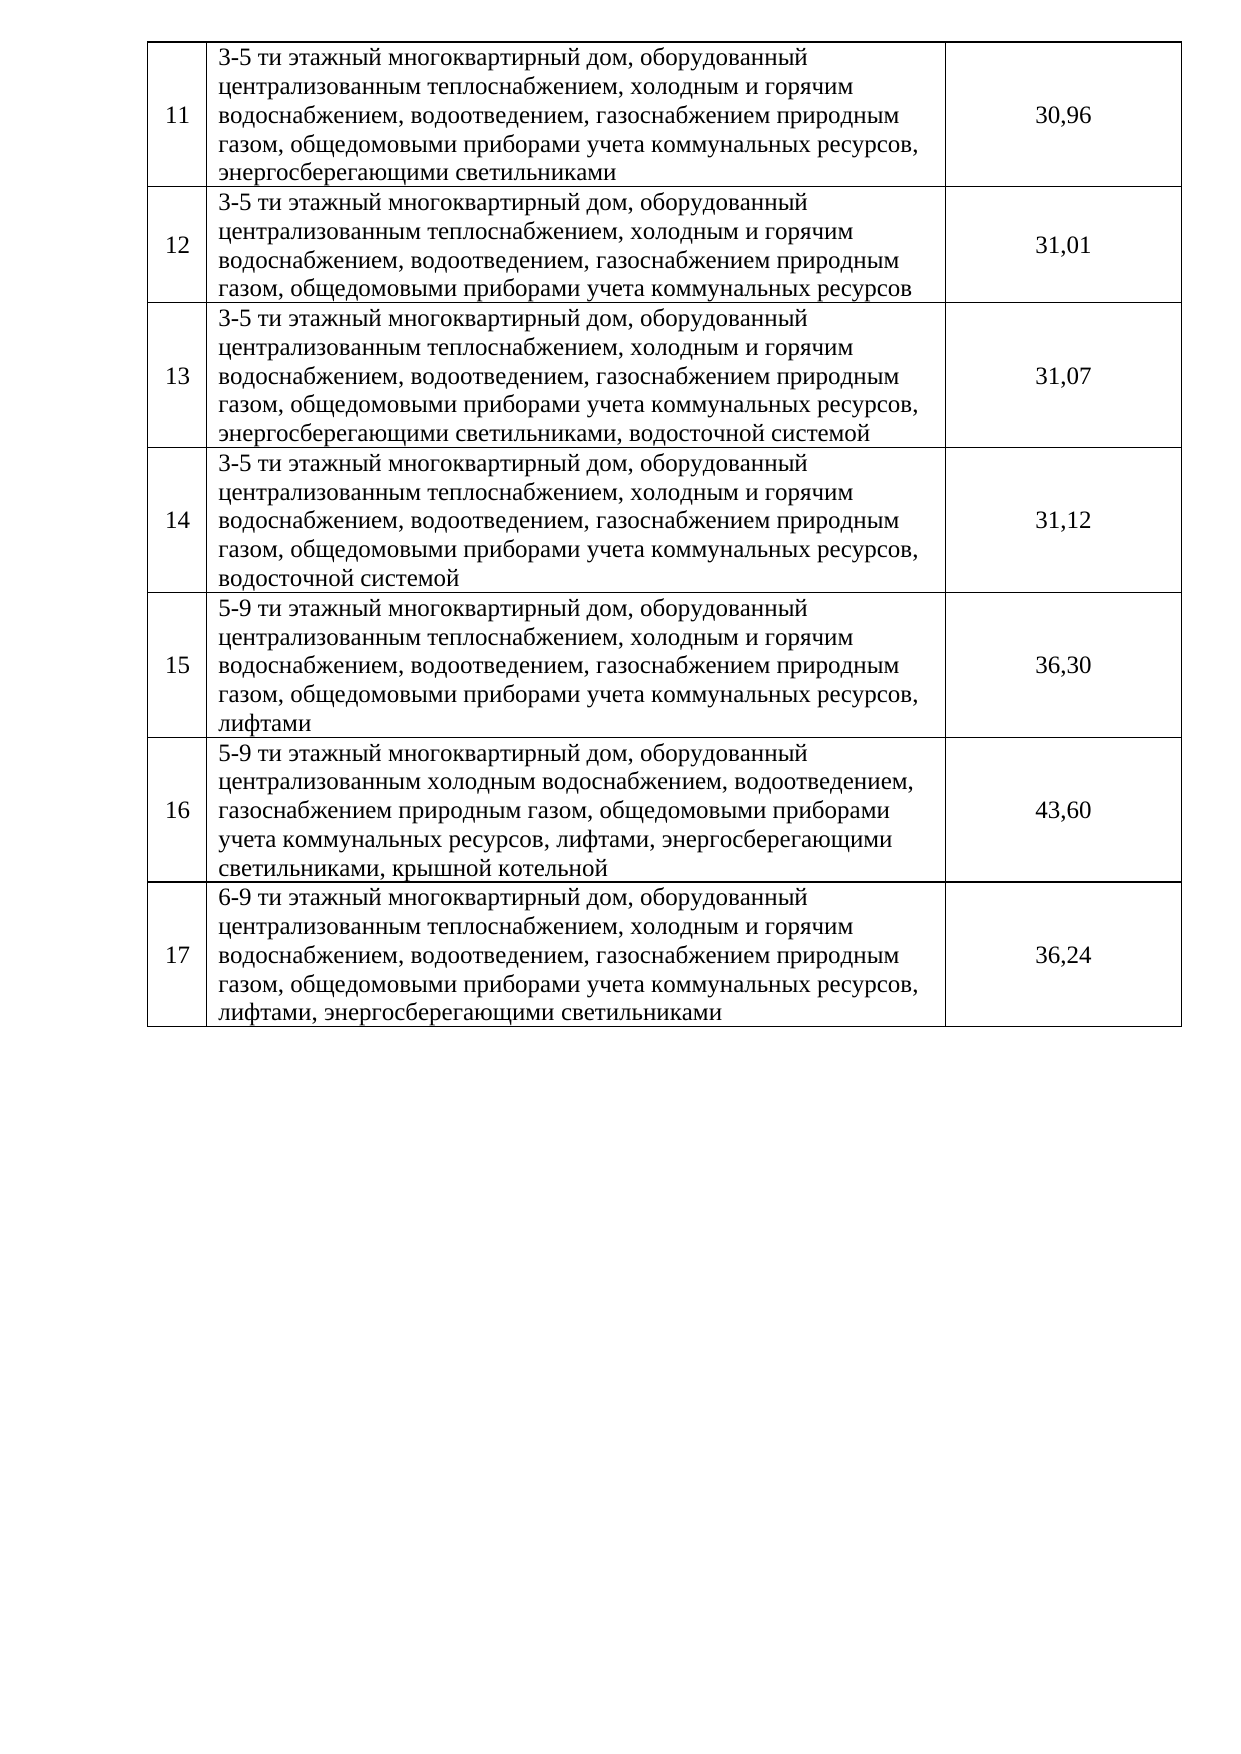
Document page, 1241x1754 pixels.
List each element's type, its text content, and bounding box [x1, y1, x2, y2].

table_cell 30,96 [946, 43, 1181, 186]
table_cell 5-9 ти этажный многоквартирный дом, оборудованный централизованным теплоснабжением, холодным и горячим водоснабжением, водоотведением, газоснабжением природным газом, общедомовыми приборами учета коммунальных ресурсов, лифтами [207, 593, 945, 737]
table_cell 12 [148, 187, 206, 302]
table_cell 3-5 ти этажный многоквартирный дом, оборудованный централизованным теплоснабжением, холодным и горячим водоснабжением, водоотведением, газоснабжением природным газом, общедомовыми приборами учета коммунальных ресурсов, водосточной системой [207, 448, 945, 592]
table_cell 31,07 [946, 303, 1181, 447]
table_cell 17 [148, 883, 206, 1026]
table_cell 36,30 [946, 593, 1181, 737]
table_cell 13 [148, 303, 206, 447]
table_cell 31,01 [946, 187, 1181, 302]
table_cell 43,60 [946, 738, 1181, 881]
table_cell 15 [148, 593, 206, 737]
table_cell 6-9 ти этажный многоквартирный дом, оборудованный централизованным теплоснабжением, холодным и горячим водоснабжением, водоотведением, газоснабжением природным газом, общедомовыми приборами учета коммунальных ресурсов, лифтами, энергосберегающими светильниками [207, 883, 945, 1026]
table_cell 3-5 ти этажный многоквартирный дом, оборудованный централизованным теплоснабжением, холодным и горячим водоснабжением, водоотведением, газоснабжением природным газом, общедомовыми приборами учета коммунальных ресурсов [207, 187, 945, 302]
table_cell 3-5 ти этажный многоквартирный дом, оборудованный централизованным теплоснабжением, холодным и горячим водоснабжением, водоотведением, газоснабжением природным газом, общедомовыми приборами учета коммунальных ресурсов, энергосберегающими светильниками [207, 43, 945, 186]
table_cell 36,24 [946, 883, 1181, 1026]
table_cell 31,12 [946, 448, 1181, 592]
table_cell 16 [148, 738, 206, 881]
table_cell 3-5 ти этажный многоквартирный дом, оборудованный централизованным теплоснабжением, холодным и горячим водоснабжением, водоотведением, газоснабжением природным газом, общедомовыми приборами учета коммунальных ресурсов, энергосберегающими светильниками, водосточной системой [207, 303, 945, 447]
table_cell 11 [148, 43, 206, 186]
table_cell 14 [148, 448, 206, 592]
table_cell 5-9 ти этажный многоквартирный дом, оборудованный централизованным холодным водоснабжением, водоотведением, газоснабжением природным газом, общедомовыми приборами учета коммунальных ресурсов, лифтами, энергосберегающими светильниками, крышной котельной [207, 738, 945, 881]
